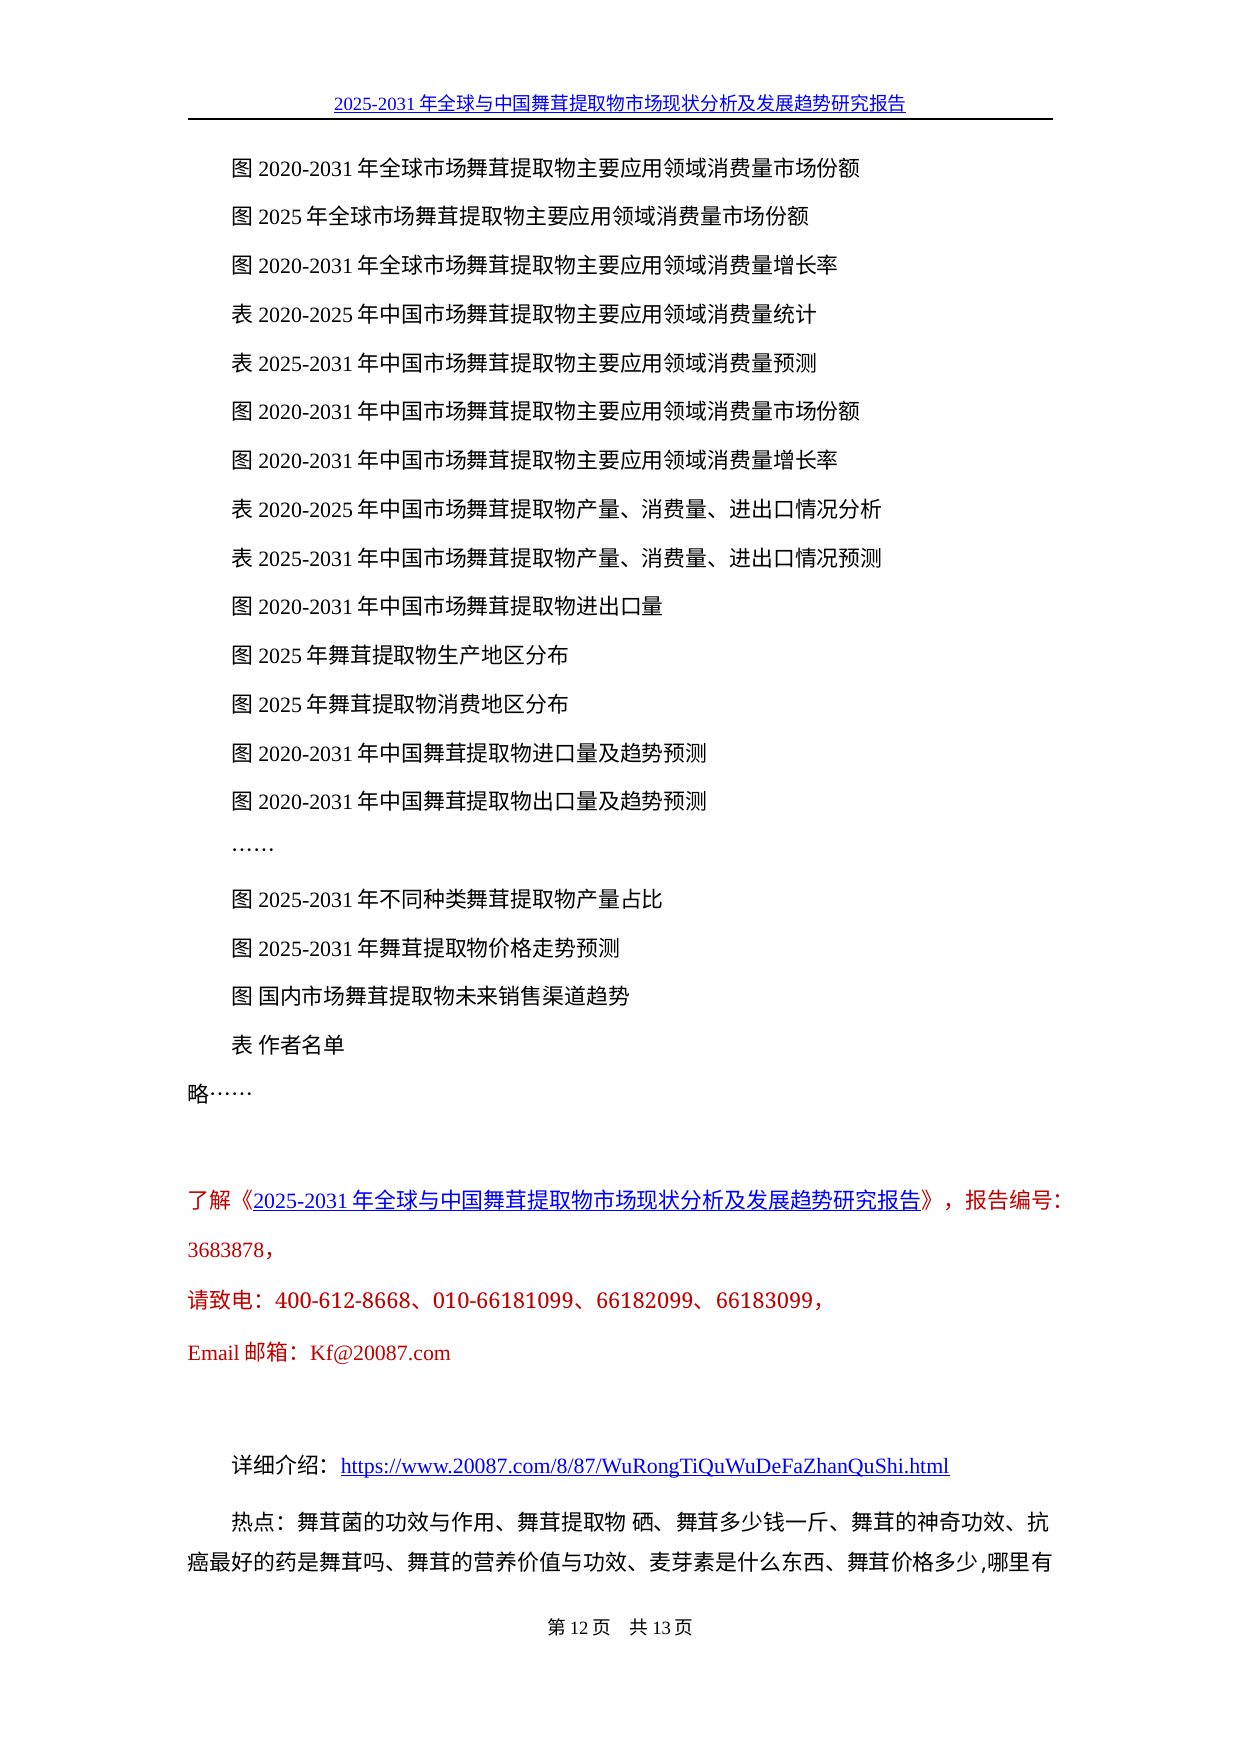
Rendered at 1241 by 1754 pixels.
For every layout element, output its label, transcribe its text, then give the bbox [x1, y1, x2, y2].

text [187, 1504, 1053, 1577]
text 请致电：400-612-8668、010-66181099、66182099、66183099， [187, 1283, 1053, 1316]
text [187, 150, 1053, 1109]
text Email邮箱：Kf@20087.com [187, 1335, 1053, 1367]
text 详细介绍：https://www.20087.com/8/87/WuRongTiQuWuDeFaZhanQuShi.html [187, 1448, 1053, 1480]
text 了解《2025-2031年全球与中国舞茸提取物市场现状分析及发展趋势研究报告》，报告编号：3683878， [187, 1183, 1053, 1264]
